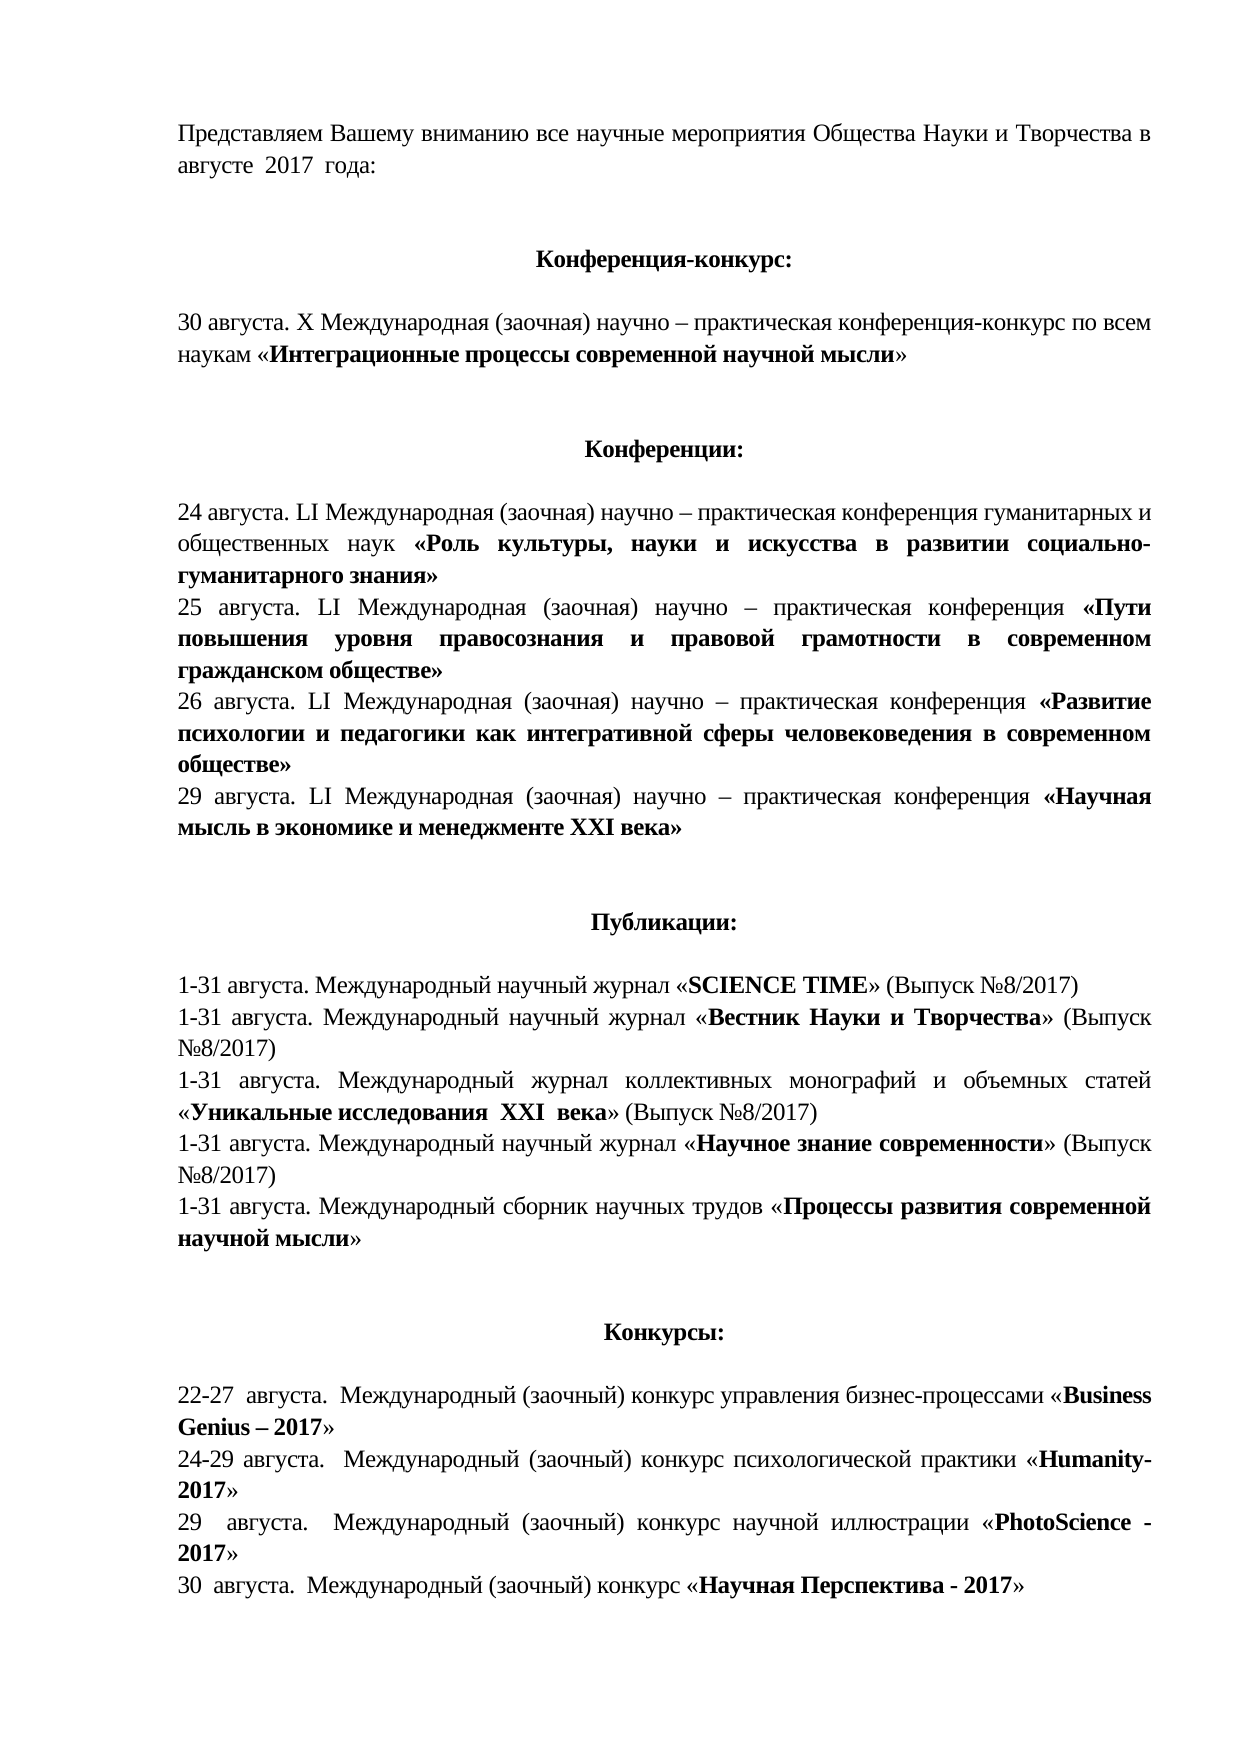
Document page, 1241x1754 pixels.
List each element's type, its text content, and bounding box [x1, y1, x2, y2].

text Конкурсы: [177, 1317, 1152, 1346]
text 29 августа. Международный (заочный) конкурс научной иллюстрации «PhotoScience - 2017» [177, 1507, 1152, 1567]
text 24-29 августа. Международный (заочный) конкурс психологической практики «Humanity-2017» [177, 1444, 1152, 1504]
text 22-27 августа. Международный (заочный) конкурс управления бизнес-процессами «Business Genius – 2017» [177, 1381, 1152, 1441]
text Публикации: [177, 907, 1152, 936]
text 1-31 августа. Международный сборник научных трудов «Процессы развития современной научной мысли» [177, 1191, 1152, 1252]
text 29 августа. LI Международная (заочная) научно – практическая конференция «Научная мысль в экономике и менеджменте XXI века» [177, 781, 1152, 841]
text 25 августа. LI Международная (заочная) научно – практическая конференция «Пути повышения уровня правосознания и правовой грамотности в современном гражданском обществе» [177, 592, 1152, 683]
text Конференция-конкурс: [177, 244, 1152, 273]
text 30 августа. Международный (заочный) конкурс «Научная Перспектива - 2017» [177, 1570, 1152, 1599]
text 1-31 августа. Международный научный журнал «SCIENCE TIME» (Выпуск №8/2017) [177, 970, 1152, 999]
text Представляем Вашему вниманию все научные мероприятия Общества Науки и Творчества в августе 2017 года: [177, 118, 1152, 178]
text 30 августа. X Международная (заочная) научно – практическая конференция-конкурс по всем наукам «Интеграционные процессы современной научной мысли» [177, 307, 1152, 368]
text 24 августа. LI Международная (заочная) научно – практическая конференция гуманитарных и общественных наук «Роль культуры, науки и искусства в развитии социально-гуманитарного знания» [177, 497, 1152, 589]
text 26 августа. LI Международная (заочная) научно – практическая конференция «Развитие психологии и педагогики как интегративной сферы человековедения в современном обществе» [177, 686, 1152, 778]
text 1-31 августа. Международный журнал коллективных монографий и объемных статей «Уникальные исследования XXI века» (Выпуск №8/2017) [177, 1065, 1152, 1125]
text 1-31 августа. Международный научный журнал «Вестник Науки и Творчества» (Выпуск №8/2017) [177, 1002, 1152, 1062]
text Конференции: [177, 434, 1152, 462]
text 1-31 августа. Международный научный журнал «Научное знание современности» (Выпуск №8/2017) [177, 1128, 1152, 1188]
